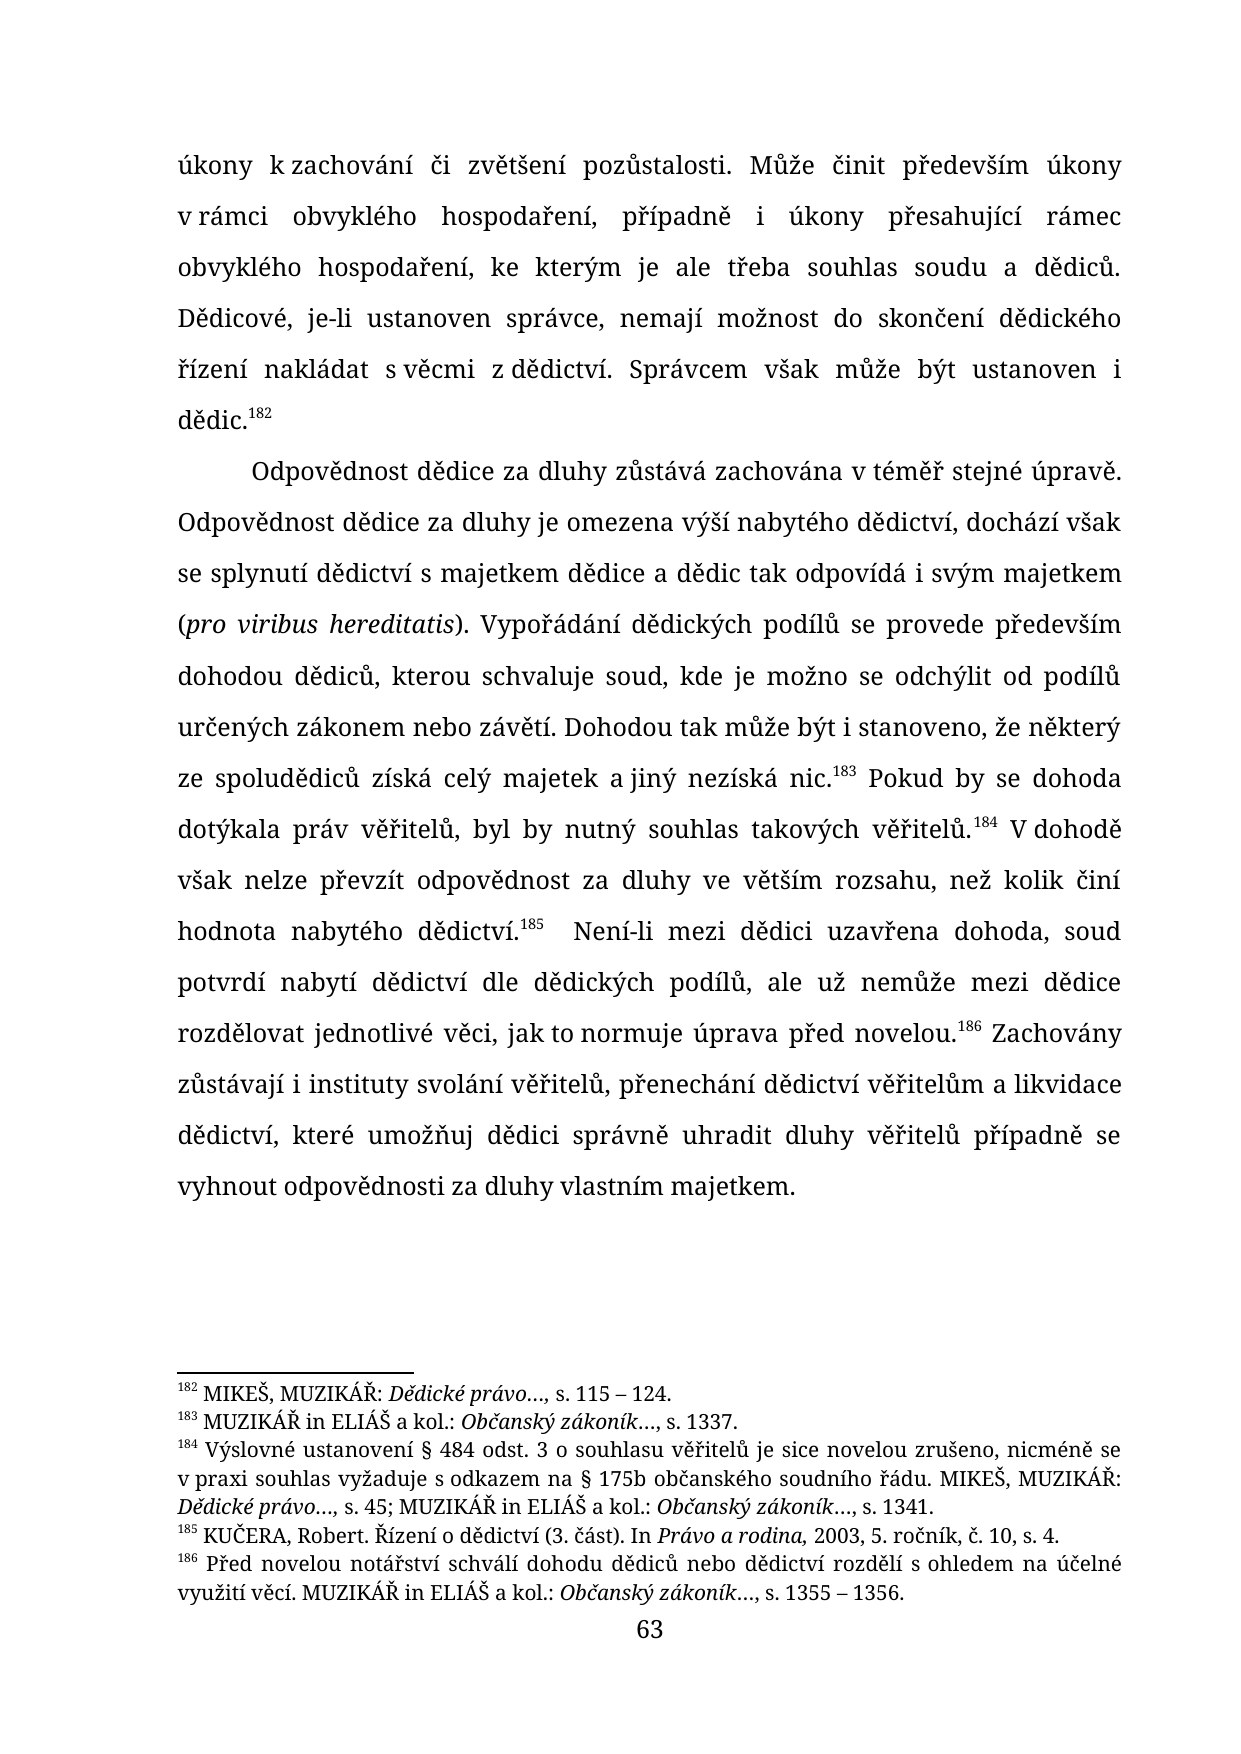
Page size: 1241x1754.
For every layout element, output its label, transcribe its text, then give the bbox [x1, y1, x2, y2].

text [177, 148, 1122, 437]
text Odpovědnost dědice za dluhy zůstává zachována v téměř stejné úpravě. Odpovědnost dědice za dluhy je omezena výší nabytého dědictví, dochází však se splynutí dědictví s majetkem dědice a dědic tak odpovídá i svým majetkem (pro viribus hereditatis). Vypořádání dědických podílů se provede především dohodou dědiců, kterou schvaluje soud, kde je možno se odchýlit od podílů určených zákonem nebo závětí. Dohodou tak může být i stanoveno, že některý ze spoludědiců získá celý majetek a jiný nezíská nic. Pokud by se dohoda dotýkala práv věřitelů, byl by nutný souhlas takových věřitelů. V dohodě však nelze převzít odpovědnost za dluhy ve větším rozsahu, než kolik činí hodnota nabytého dědictví. Není-li mezi dědici uzavřena dohoda, soud potvrdí nabytí dědictví dle dědických podílů, ale už nemůže mezi dědice rozdělovat jednotlivé věci, jak to normuje úprava před novelou. Zachovány zůstávají i instituty svolání věřitelů, přenechání dědictví věřitelům a likvidace dědictví, které umožňuj dědici správně uhradit dluhy věřitelů případně se vyhnout odpovědnosti za dluhy vlastním majetkem. [177, 454, 1122, 1203]
